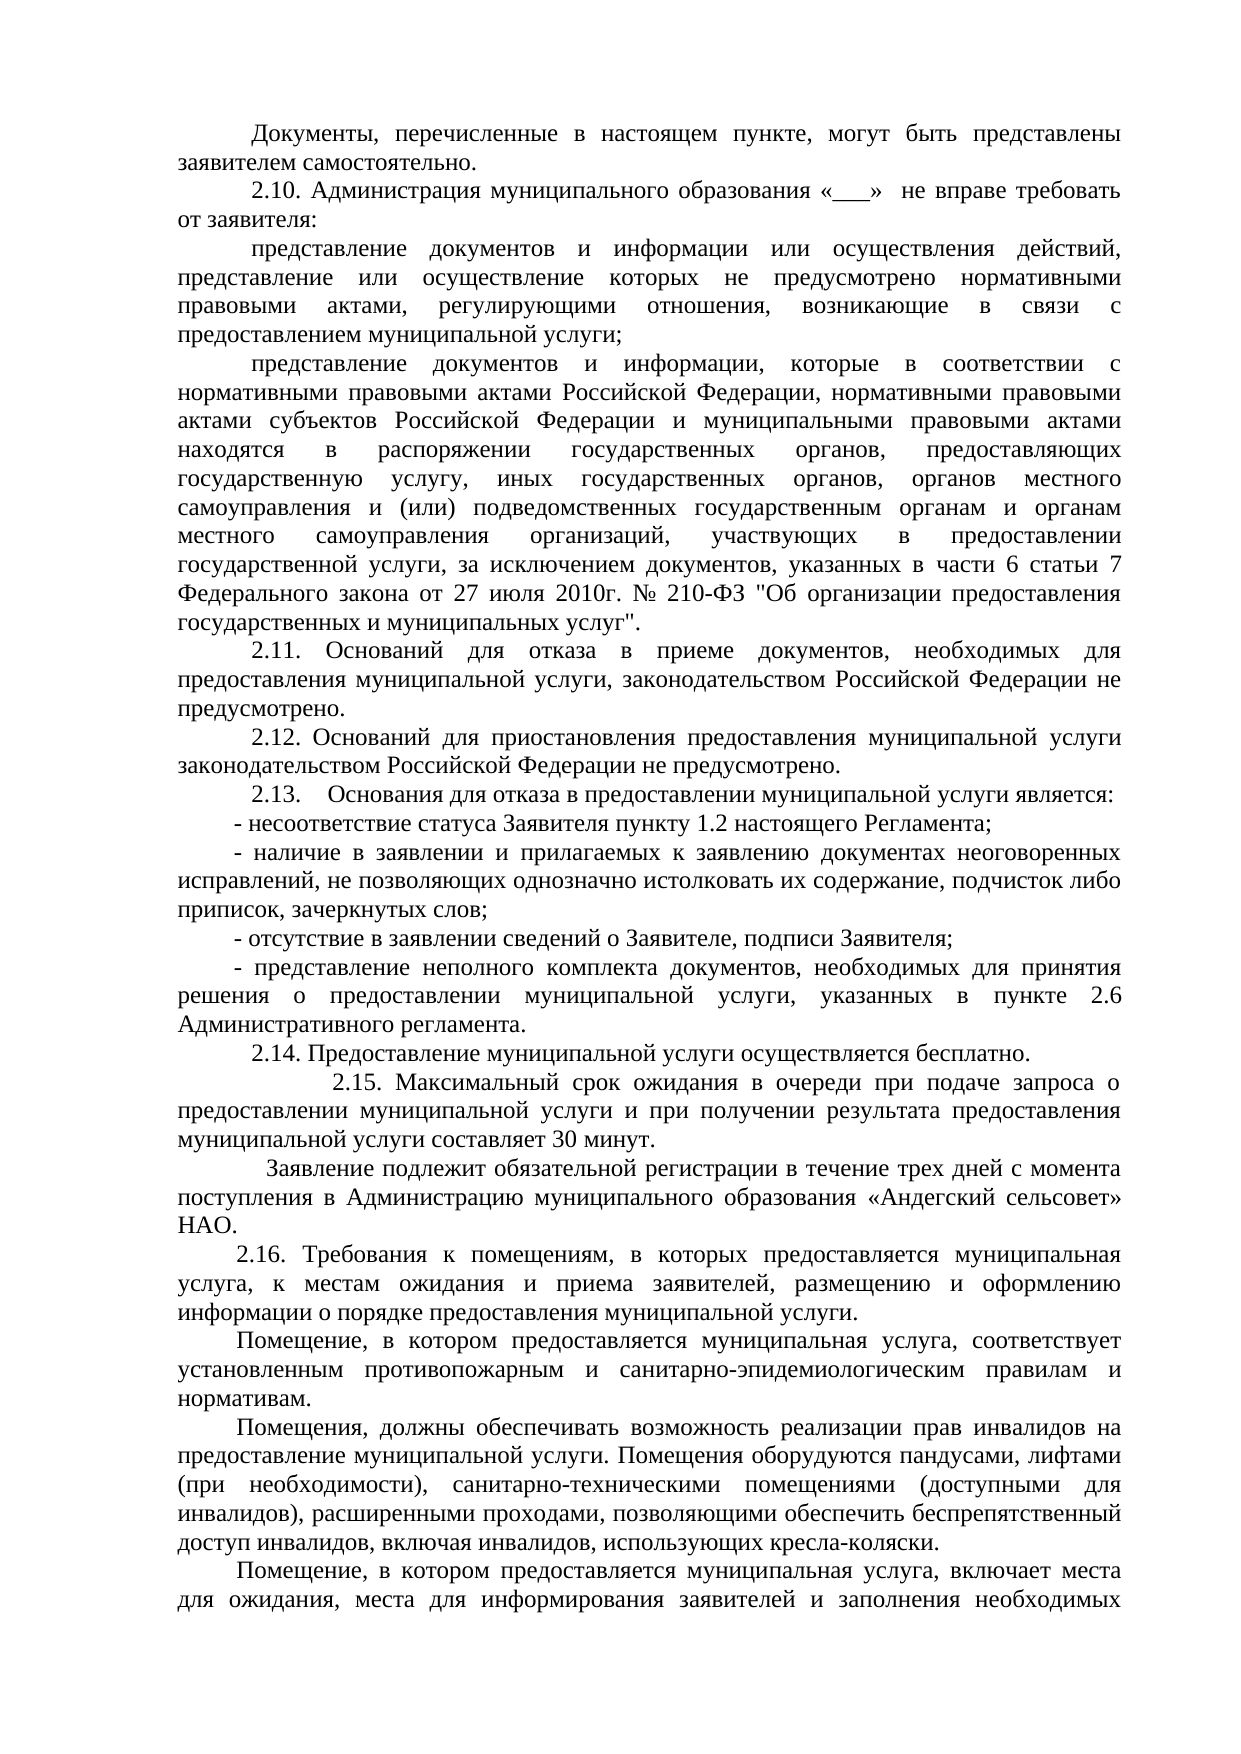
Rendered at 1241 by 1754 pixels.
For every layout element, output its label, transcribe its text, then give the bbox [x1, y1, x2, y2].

text Помещения, должны обеспечивать возможность реализации прав инвалидов на предоставление муниципальной услуги. Помещения оборудуются пандусами, лифтами (при необходимости), санитарно-техническими помещениями (доступными для инвалидов), расширенными проходами, позволяющими обеспечить беспрепятственный доступ инвалидов, включая инвалидов, использующих кресла-коляски. [177, 1412, 1122, 1556]
text Помещение, в котором предоставляется муниципальная услуга, соответствует установленным противопожарным и санитарно-эпидемиологическим правилам и нормативам. [177, 1326, 1122, 1412]
text Документы, перечисленные в настоящем пункте, могут быть представлены заявителем самостоятельно. [177, 118, 1122, 176]
text 2.13. Основания для отказа в предоставлении муниципальной услуги является: [177, 779, 1122, 808]
text Заявление подлежит обязательной регистрации в течение трех дней с момента поступления в Администрацию муниципального образования «Андегский сельсовет» НАО. [177, 1153, 1122, 1239]
text 2.12. Оснований для приостановления предоставления муниципальной услуги законодательством Российской Федерации не предусмотрено. [177, 722, 1122, 779]
text 2.11. Оснований для отказа в приеме документов, необходимых для предоставления муниципальной услуги, законодательством Российской Федерации не предусмотрено. [177, 636, 1122, 722]
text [177, 1556, 1122, 1613]
text - несоответствие статуса Заявителя пункту 1.2 настоящего Регламента; [177, 808, 1122, 837]
text 2.14. Предоставление муниципальной услуги осуществляется бесплатно. [251, 1038, 1122, 1067]
text представление документов и информации или осуществления действий, представление или осуществление которых не предусмотрено нормативными правовыми актами, регулирующими отношения, возникающие в связи с предоставлением муниципальной услуги; [177, 233, 1122, 348]
text 2.10. Администрация муниципального образования «___» не вправе требовать от заявителя: [177, 176, 1122, 233]
text 2.15. Максимальный срок ожидания в очереди при подаче запроса о предоставлении муниципальной услуги и при получении результата предоставления муниципальной услуги составляет 30 минут. [177, 1067, 1122, 1153]
text - наличие в заявлении и прилагаемых к заявлению документах неоговоренных исправлений, не позволяющих однозначно истолковать их содержание, подчисток либо приписок, зачеркнутых слов; [177, 837, 1122, 923]
text 2.16. Требования к помещениям, в которых предоставляется муниципальная услуга, к местам ожидания и приема заявителей, размещению и оформлению информации о порядке предоставления муниципальной услуги. [177, 1239, 1122, 1326]
text представление документов и информации, которые в соответствии с нормативными правовыми актами Российской Федерации, нормативными правовыми актами субъектов Российской Федерации и муниципальными правовыми актами находятся в распоряжении государственных органов, предоставляющих государственную услугу, иных государственных органов, органов местного самоуправления и (или) подведомственных государственным органам и органам местного самоуправления организаций, участвующих в предоставлении государственной услуги, за исключением документов, указанных в части 6 статьи 7 Федерального закона от 27 июля 2010г. № 210-ФЗ "Об организации предоставления государственных и муниципальных услуг". [177, 348, 1122, 636]
text - отсутствие в заявлении сведений о Заявителе, подписи Заявителя; [177, 923, 1122, 952]
text - представление неполного комплекта документов, необходимых для принятия решения о предоставлении муниципальной услуги, указанных в пункте 2.6 Административного регламента. [177, 952, 1122, 1038]
